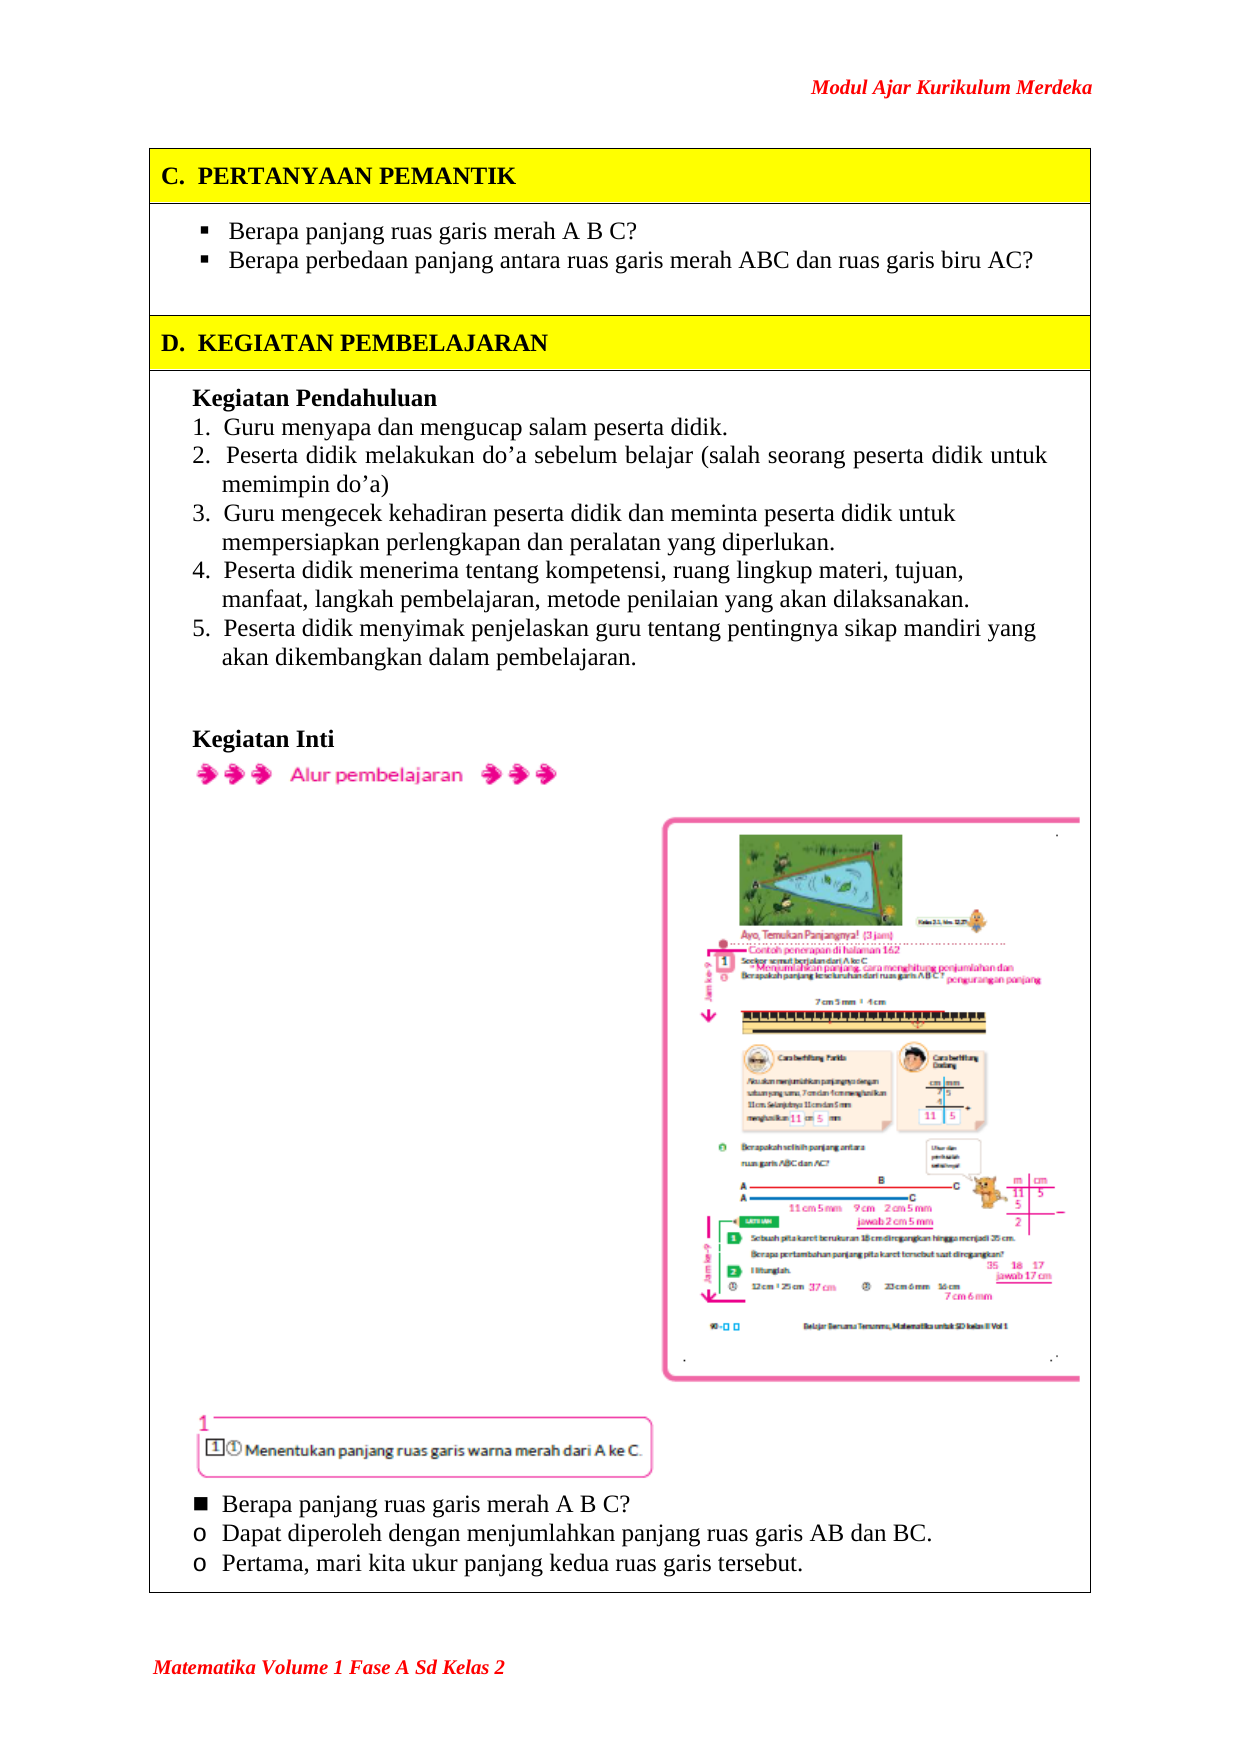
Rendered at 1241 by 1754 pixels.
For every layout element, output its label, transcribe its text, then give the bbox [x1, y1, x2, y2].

table_cell D. KEGIATAN PEMBELAJARAN [150, 316, 1090, 369]
table_cell Berapa panjang ruas garis merah A B C? Berapa perbedaan panjang antara ruas garis merah ABC dan ruas garis biru AC? [150, 204, 1090, 315]
picture [192, 1406, 657, 1489]
table_cell C. PERTANYAAN PEMANTIK [150, 149, 1090, 202]
picture [192, 753, 566, 807]
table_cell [150, 371, 1090, 1592]
picture [660, 810, 1080, 1407]
